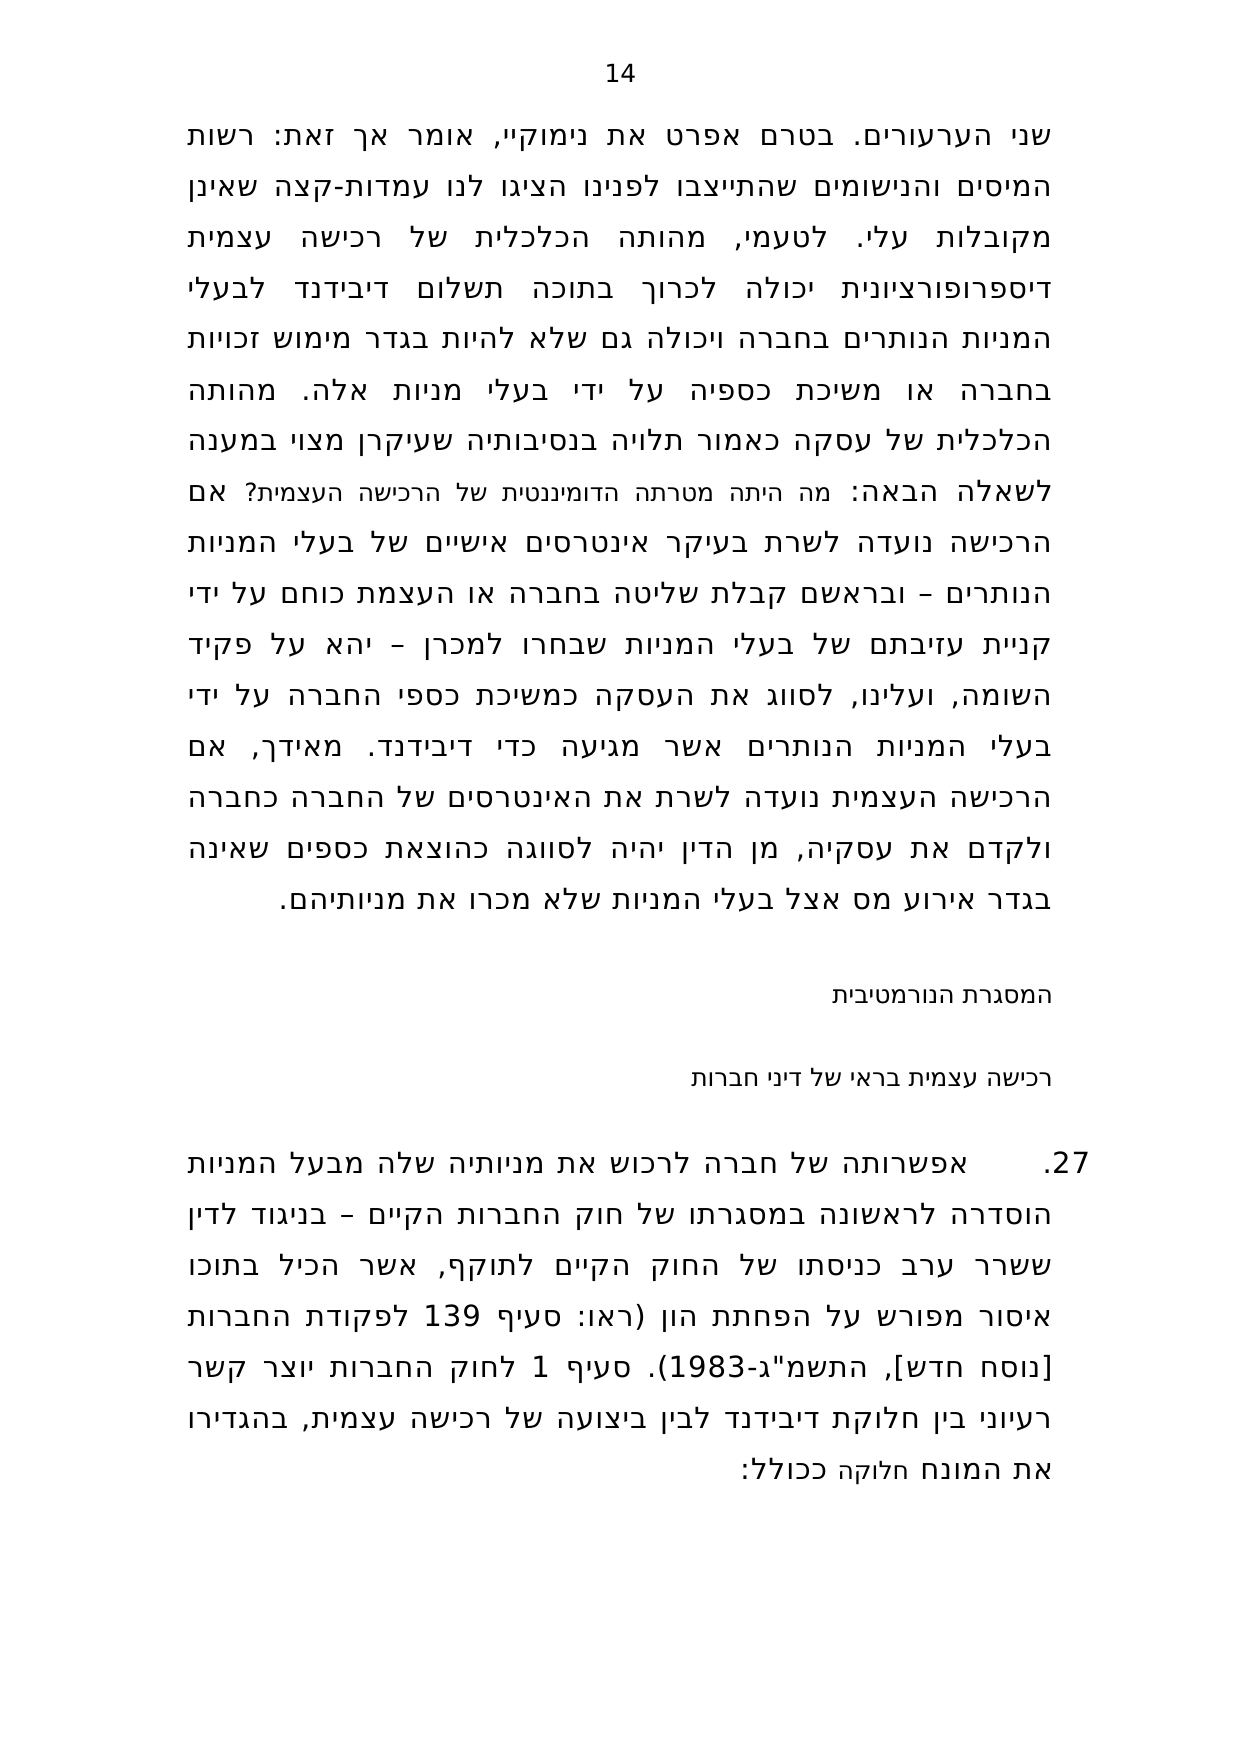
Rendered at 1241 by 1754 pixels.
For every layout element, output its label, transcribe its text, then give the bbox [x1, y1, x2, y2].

text רכישה עצמית בראי של דיני חברות [187, 1063, 1053, 1092]
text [187, 118, 1053, 916]
text המסגרת הנורמטיבית [187, 980, 1053, 1009]
text אפשרותה של חברה לרכוש את מניותיה שלה מבעל המניות הוסדרה לראשונה במסגרתו של חוק החברות הקיים – בניגוד לדין ששרר ערב כניסתו של החוק הקיים לתוקף, אשר הכיל בתוכו איסור מפורש על הפחתת הון (ראו: סעיף 139 לפקודת החברות [נוסח חדש], התשמ"ג-1983). סעיף 1 לחוק החברות יוצר קשר רעיוני בין חלוקת דיבידנד לבין ביצועה של רכישה עצמית, בהגדירו את המונח חלוקה ככולל: [187, 1146, 1053, 1486]
